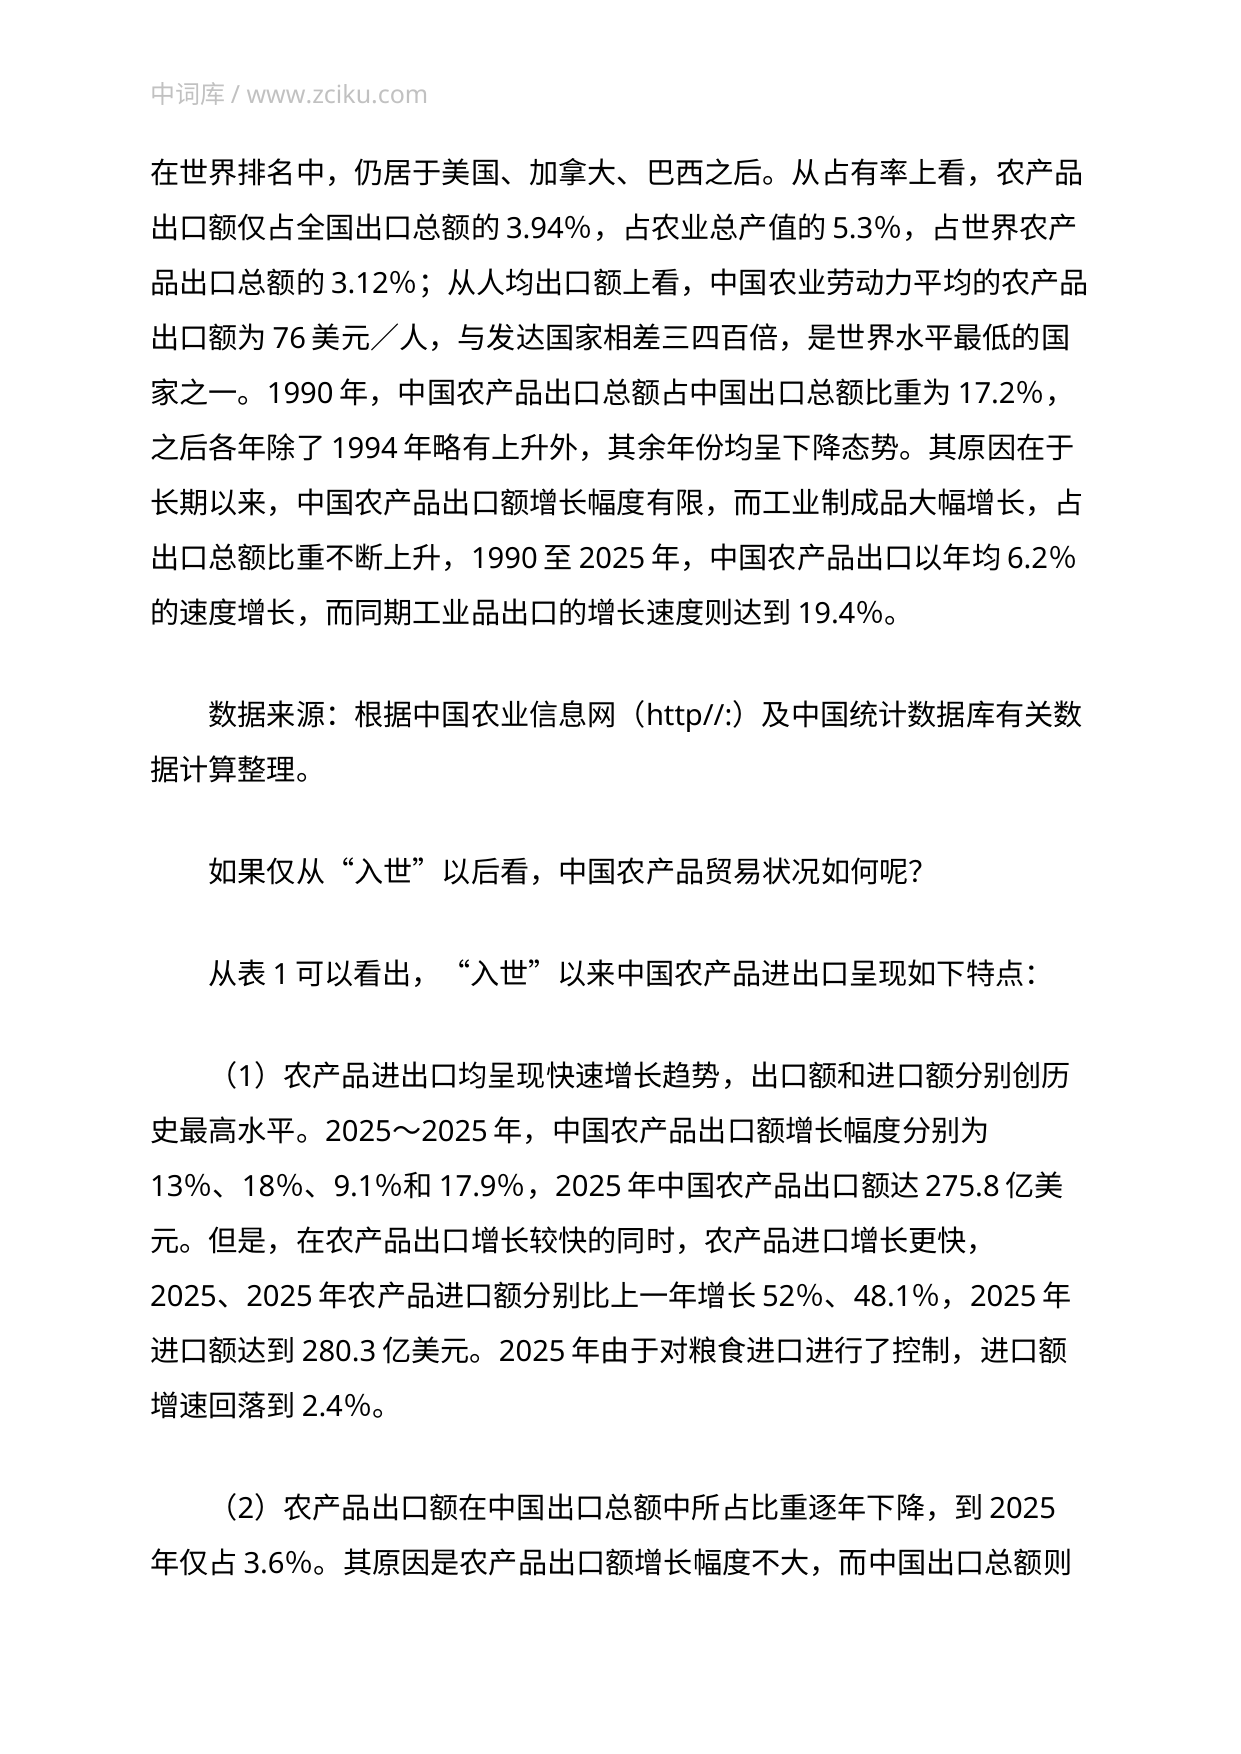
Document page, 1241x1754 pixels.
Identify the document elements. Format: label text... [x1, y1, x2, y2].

text 数据来源：根据中国农业信息网（http//:）及中国统计数据库有关数据计算整理。 [150, 692, 1090, 789]
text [150, 1484, 1090, 1582]
text （1）农产品进出口均呈现快速增长趋势，出口额和进口额分别创历史最高水平。2025～2025年，中国农产品出口额增长幅度分别为13％、18％、9.1％和17.9％，2025年中国农产品出口额达275.8亿美元。但是，在农产品出口增长较快的同时，农产品进口增长更快，2025、2025年农产品进口额分别比上一年增长52％、48.1％，2025年进口额达到280.3亿美元。2025年由于对粮食进口进行了控制，进口额增速回落到2.4％。 [150, 1052, 1090, 1424]
text 如果仅从“入世”以后看，中国农产品贸易状况如何呢？ [150, 848, 1090, 891]
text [150, 150, 1090, 632]
text 从表1可以看出，“入世”以来中国农产品进出口呈现如下特点： [150, 950, 1090, 993]
